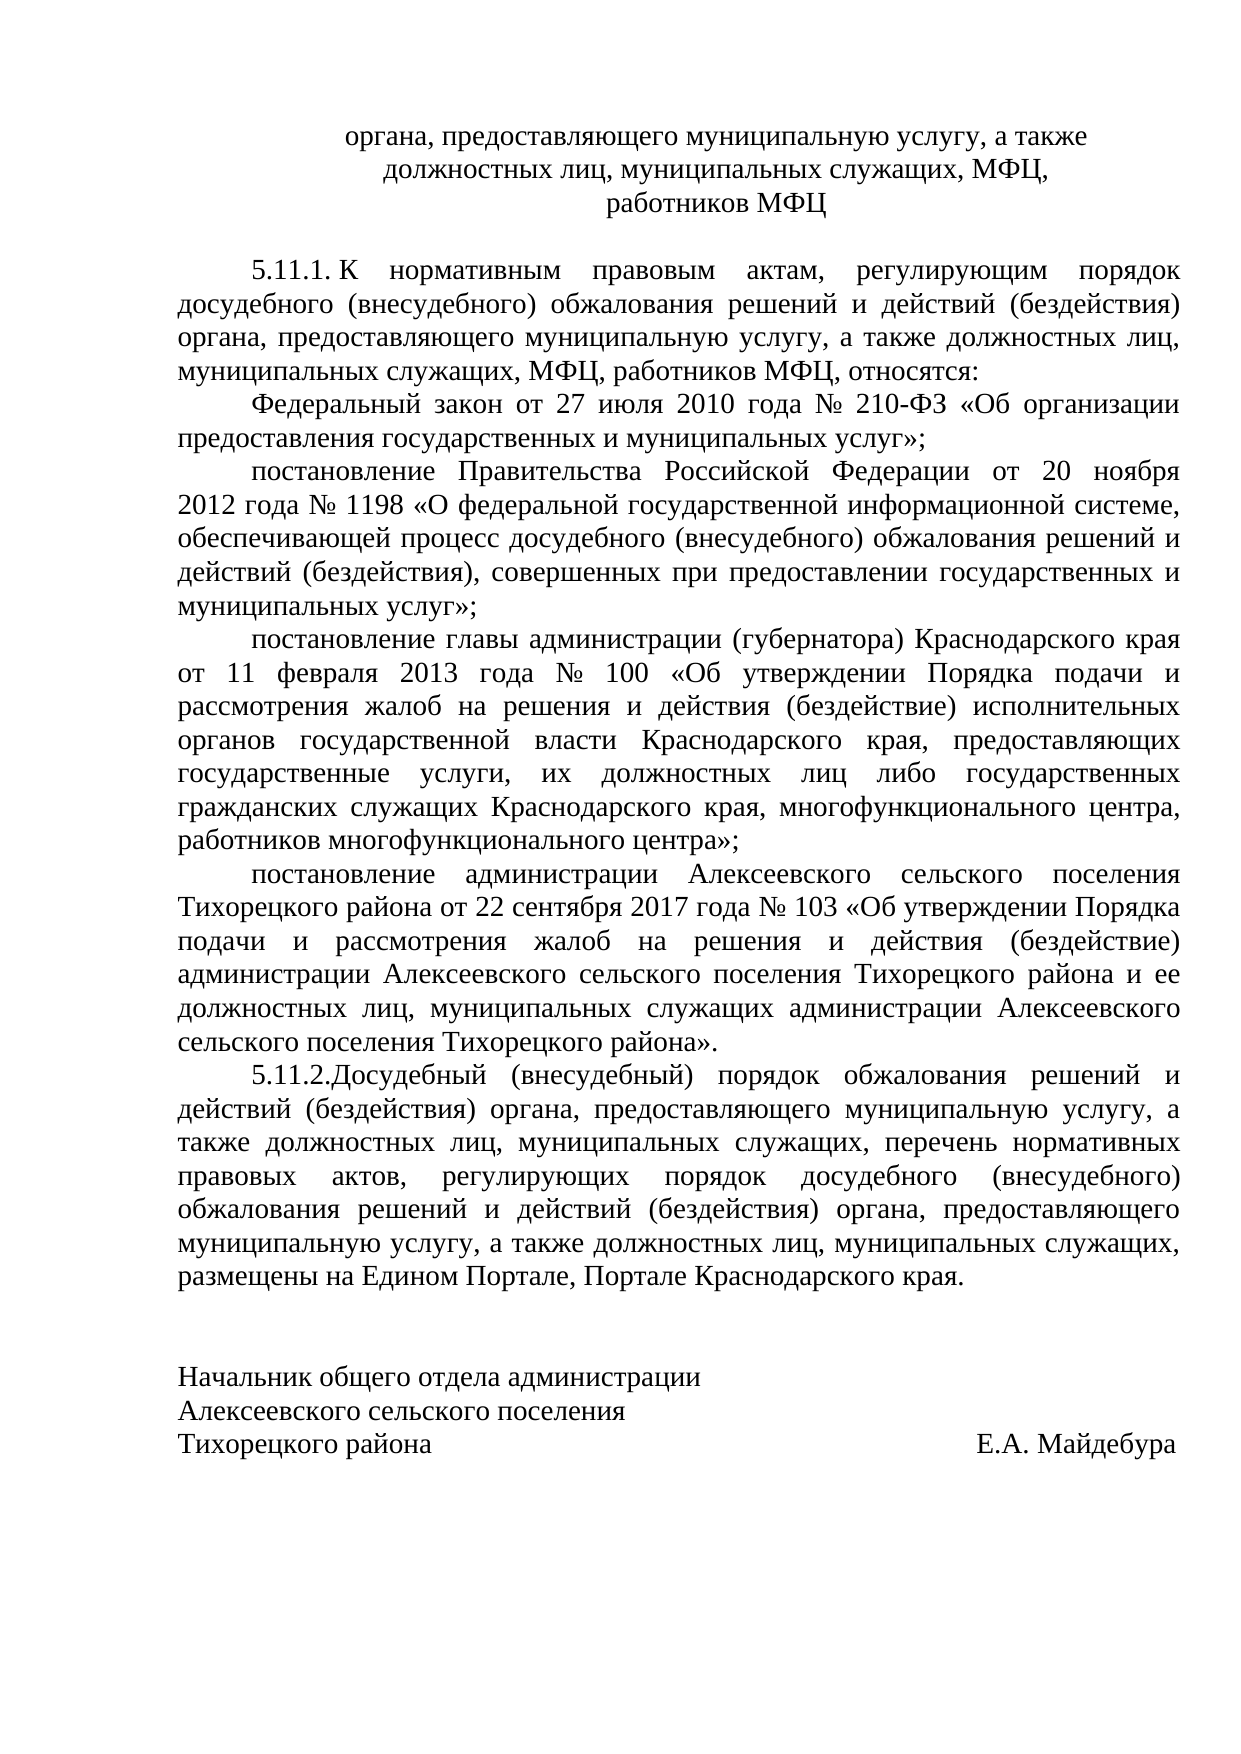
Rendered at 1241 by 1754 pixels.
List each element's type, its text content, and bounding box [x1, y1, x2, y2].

text должностных лиц, муниципальных служащих, МФЦ, [177, 152, 1181, 185]
text работников МФЦ [177, 185, 1181, 219]
text Начальник общего отдела администрации [177, 1359, 1181, 1393]
text 5.11.1. К нормативным правовым актам, регулирующим порядок досудебного (внесудебного) обжалования решений и действий (бездействия) органа, предоставляющего муниципальную услугу, а также должностных лиц, муниципальных служащих, МФЦ, работников МФЦ, относятся: [177, 252, 1181, 386]
text органа, предоставляющего муниципальную услугу, а также [177, 118, 1181, 152]
text постановление главы администрации (губернатора) Краснодарского края от 11 февраля 2013 года № 100 «Об утверждении Порядка подачи и рассмотрения жалоб на решения и действия (бездействие) исполнительных органов государственной власти Краснодарского края, предоставляющих государственные услуги, их должностных лиц либо государственных гражданских служащих Краснодарского края, многофункционального центра, работников многофункционального центра»; [177, 621, 1181, 856]
text постановление администрации Алексеевского сельского поселения Тихорецкого района от 22 сентября 2017 года № 103 «Об утверждении Порядка подачи и рассмотрения жалоб на решения и действия (бездействие) администрации Алексеевского сельского поселения Тихорецкого района и ее должностных лиц, муниципальных служащих администрации Алексеевского сельского поселения Тихорецкого района». [177, 856, 1181, 1057]
text Алексеевского сельского поселения [177, 1393, 1181, 1426]
text Тихорецкого района Е.А. Майдебура [177, 1426, 1181, 1460]
text 5.11.2.Досудебный (внесудебный) порядок обжалования решений и действий (бездействия) органа, предоставляющего муниципальную услугу, а также должностных лиц, муниципальных служащих, перечень нормативных правовых актов, регулирующих порядок досудебного (внесудебного) обжалования решений и действий (бездействия) органа, предоставляющего муниципальную услугу, а также должностных лиц, муниципальных служащих, размещены на Едином Портале, Портале Краснодарского края. [177, 1057, 1181, 1292]
text Федеральный закон от 27 июля 2010 года № 210-ФЗ «Об организации предоставления государственных и муниципальных услуг»; [177, 386, 1181, 453]
text постановление Правительства Российской Федерации от 20 ноября 2012 года № 1198 «О федеральной государственной информационной системе, обеспечивающей процесс досудебного (внесудебного) обжалования решений и действий (бездействия), совершенных при предоставлении государственных и муниципальных услуг»; [177, 453, 1181, 621]
